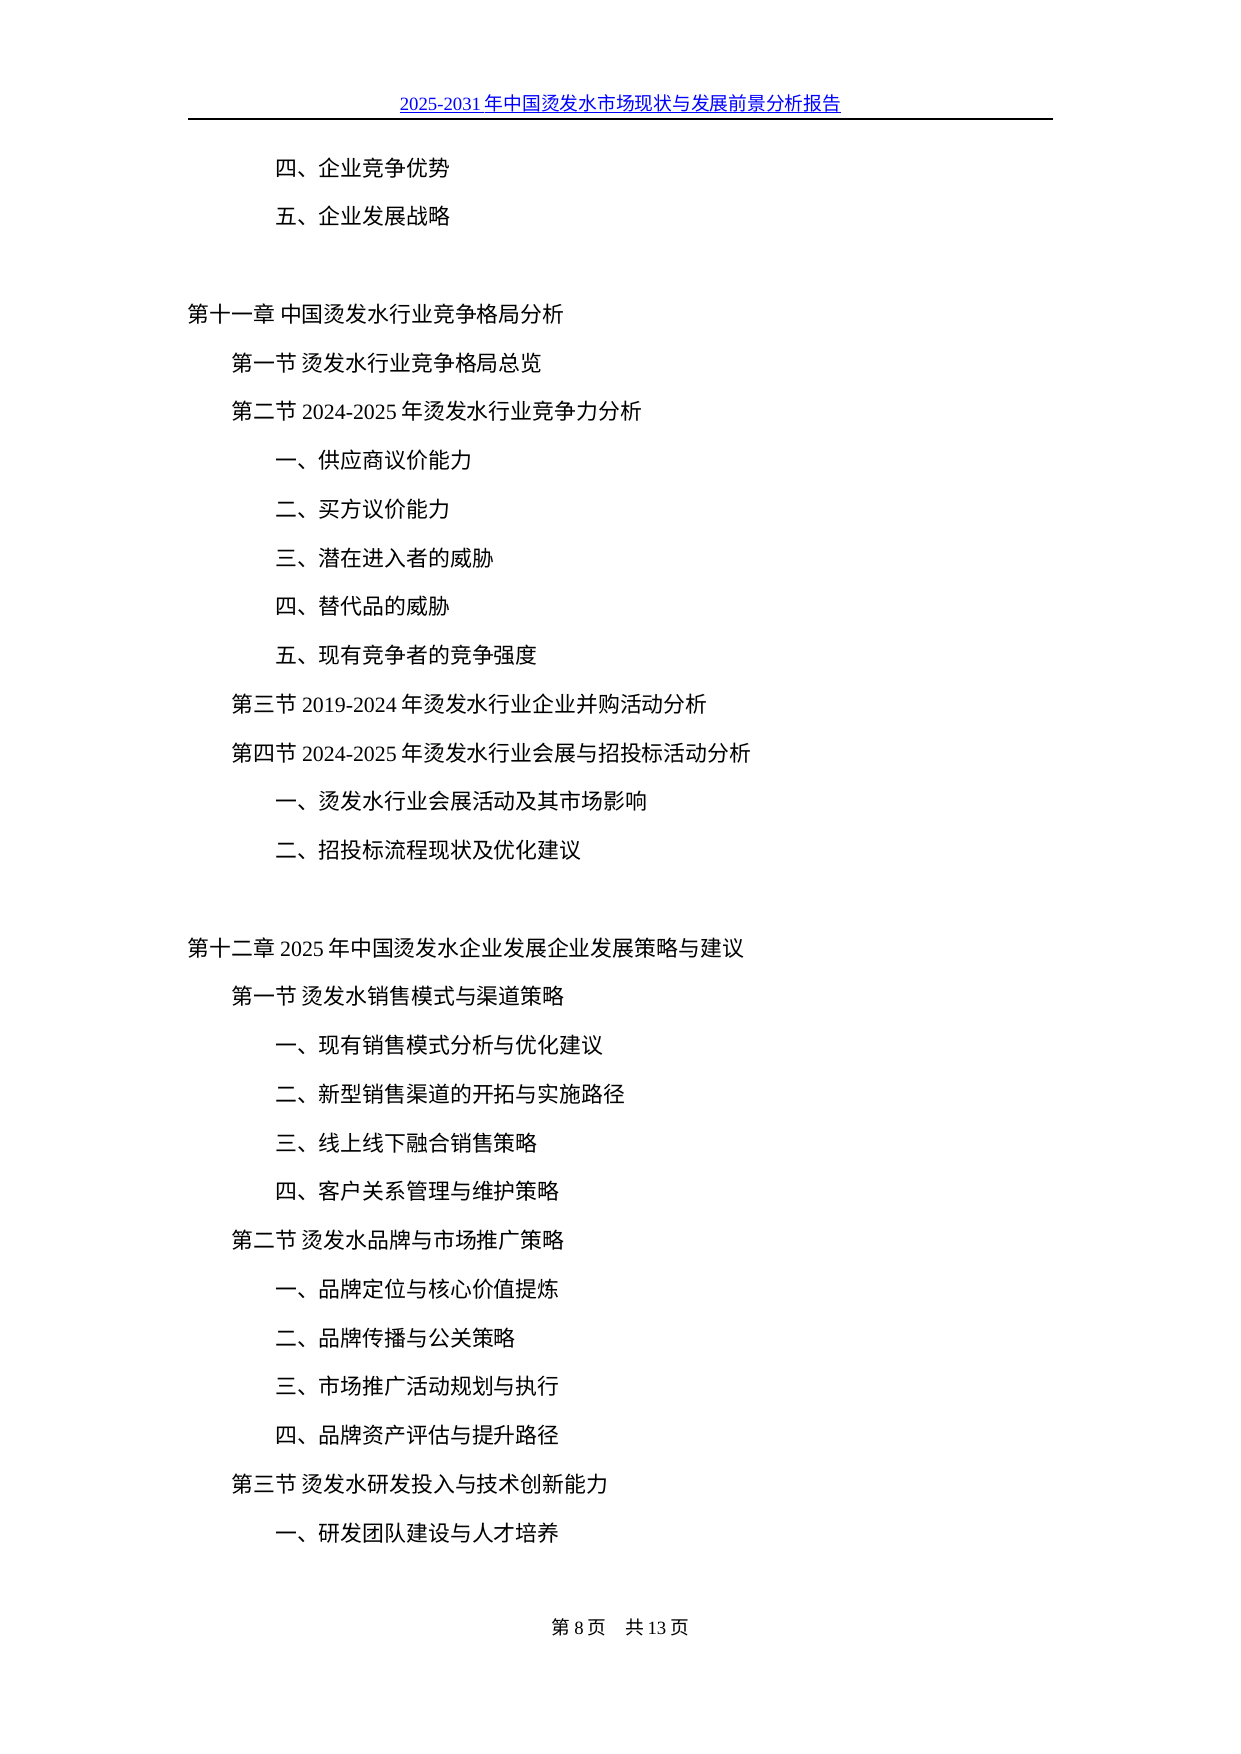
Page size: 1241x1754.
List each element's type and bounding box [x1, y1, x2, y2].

text [187, 150, 1053, 1548]
